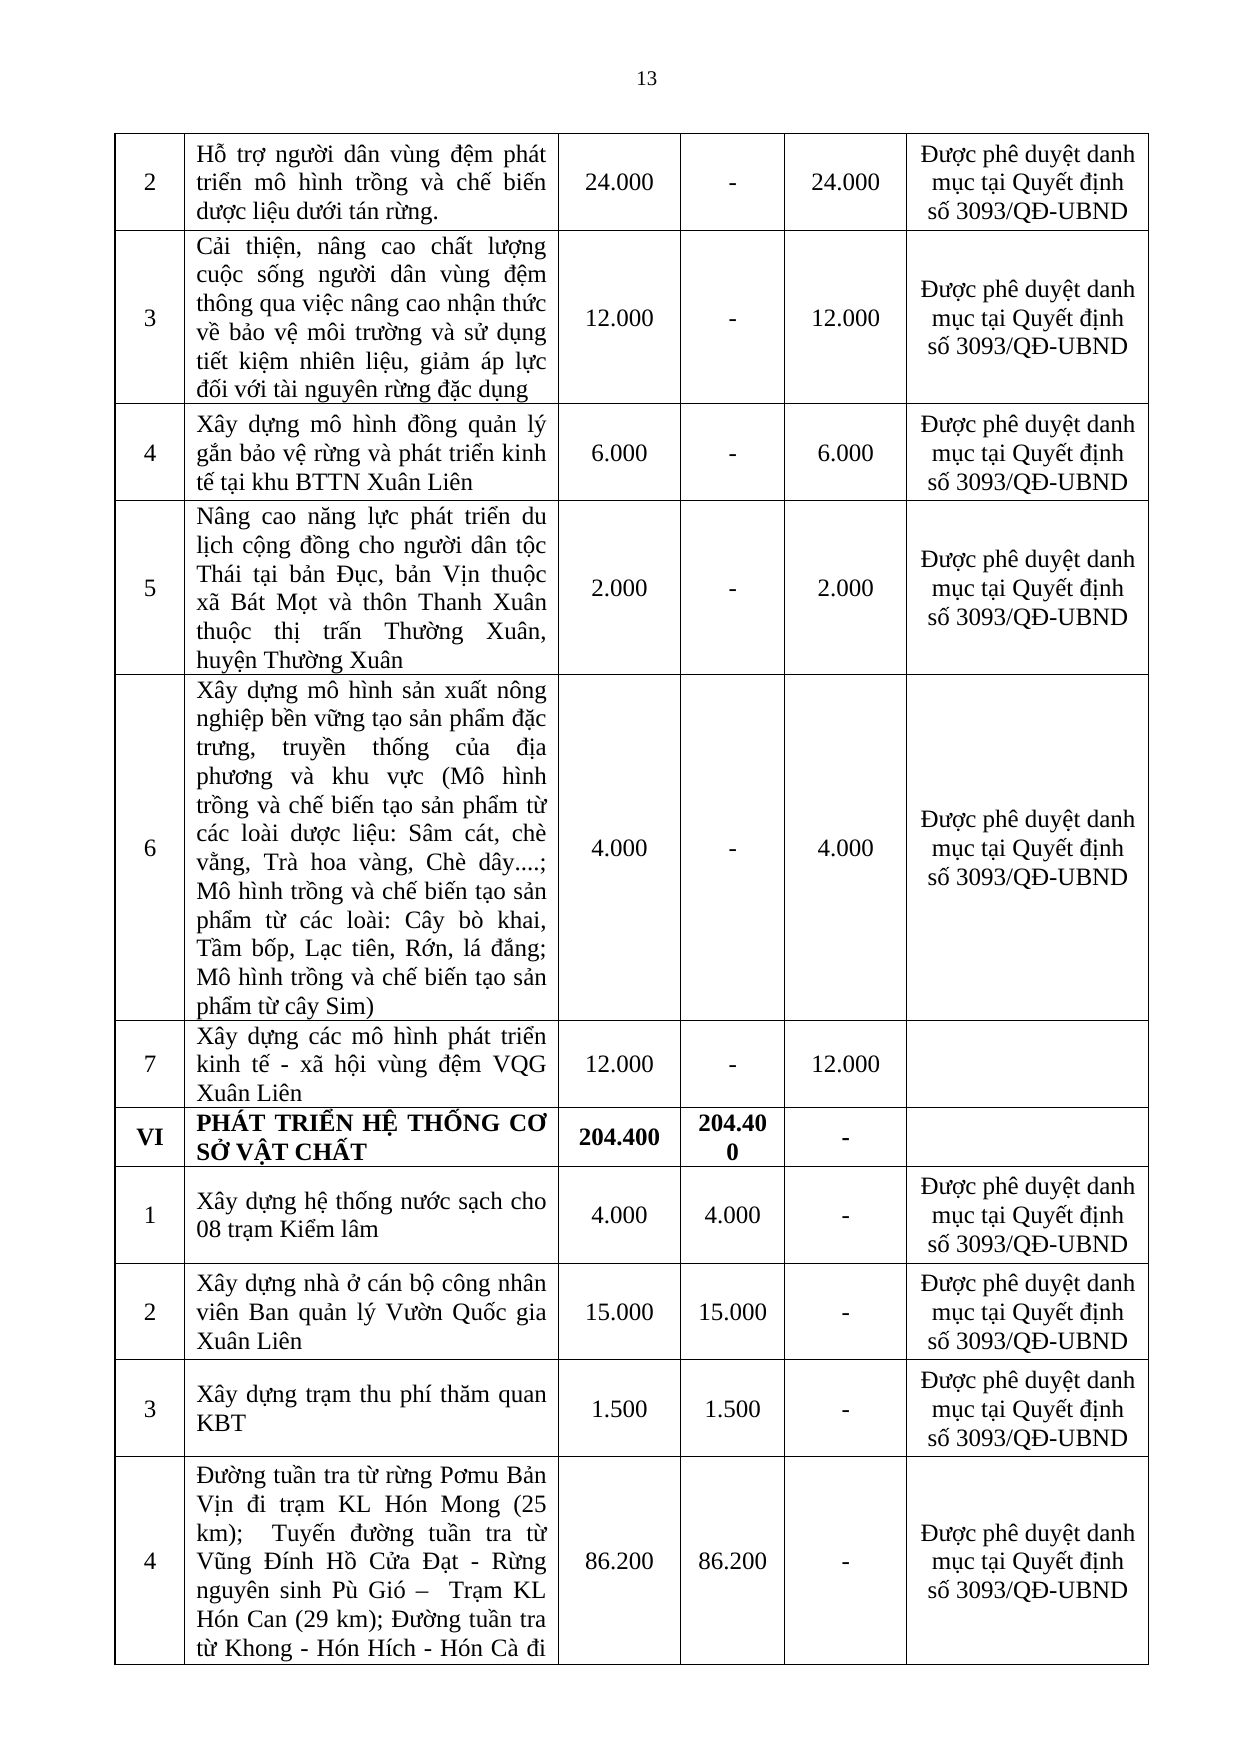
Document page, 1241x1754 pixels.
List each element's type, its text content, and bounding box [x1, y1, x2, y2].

table_cell - [681, 675, 784, 1020]
table_cell [907, 1021, 1148, 1107]
table_cell 1 [116, 1167, 184, 1262]
table_cell Xây dựng mô hình đồng quản lý gắn bảo vệ rừng và phát triển kinh tế tại khu BTTN Xuân Liên [185, 404, 558, 500]
table_cell 15.000 [559, 1264, 680, 1359]
table_cell 5 [116, 501, 184, 674]
table_cell Xây dựng mô hình sản xuất nông nghiệp bền vững tạo sản phẩm đặc trưng, truyền thống của địa phương và khu vực (Mô hình trồng và chế biến tạo sản phẩm từ các loài dược liệu: Sâm cát, chè vằng, Trà hoa vàng, Chè dây....; Mô hình trồng và chế biến tạo sản phẩm từ các loài: Cây bò khai, Tầm bốp, Lạc tiên, Rớn, lá đắng; Mô hình trồng và chế biến tạo sản phẩm từ cây Sim) [185, 675, 558, 1020]
table_cell 4 [116, 404, 184, 500]
table_cell 3 [116, 231, 184, 403]
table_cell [907, 134, 1148, 230]
table_cell 2.000 [785, 501, 906, 674]
table_cell 12.000 [785, 1021, 906, 1107]
table_cell Được phê duyệt danh mục tại Quyết định số 3093/QĐ-UBND [907, 1264, 1148, 1359]
table_cell 2 [116, 134, 184, 230]
table_cell 12.000 [559, 231, 680, 403]
table_cell - [681, 501, 784, 674]
table_cell 6.000 [559, 404, 680, 500]
table_cell 4.000 [785, 675, 906, 1020]
table_cell - [681, 1021, 784, 1107]
table_cell 24.000 [559, 134, 680, 230]
table_cell 2.000 [559, 501, 680, 674]
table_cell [907, 1457, 1148, 1664]
table_cell Được phê duyệt danh mục tại Quyết định số 3093/QĐ-UBND [907, 1360, 1148, 1456]
table_cell Được phê duyệt danh mục tại Quyết định số 3093/QĐ-UBND [907, 1167, 1148, 1262]
table_cell Được phê duyệt danh mục tại Quyết định số 3093/QĐ-UBND [907, 404, 1148, 500]
table_cell Được phê duyệt danh mục tại Quyết định số 3093/QĐ-UBND [907, 231, 1148, 403]
table_cell - [681, 231, 784, 403]
table_cell VI [116, 1108, 184, 1166]
table_cell 6 [116, 675, 184, 1020]
table_cell Nâng cao năng lực phát triển du lịch cộng đồng cho người dân tộc Thái tại bản Đục, bản Vịn thuộc xã Bát Mọt và thôn Thanh Xuân thuộc thị trấn Thường Xuân, huyện Thường Xuân [185, 501, 558, 674]
table_cell 4 [116, 1457, 184, 1664]
table_cell - [681, 134, 784, 230]
table_cell 86.200 [559, 1457, 680, 1664]
table_cell 12.000 [785, 231, 906, 403]
table_cell - [785, 1457, 906, 1664]
table_cell Hỗ trợ người dân vùng đệm phát triển mô hình trồng và chế biến dược liệu dưới tán rừng. [185, 134, 558, 230]
table_cell 6.000 [785, 404, 906, 500]
table_cell Xây dựng nhà ở cán bộ công nhân viên Ban quản lý Vườn Quốc gia Xuân Liên [185, 1264, 558, 1359]
table_cell Cải thiện, nâng cao chất lượng cuộc sống người dân vùng đệm thông qua việc nâng cao nhận thức về bảo vệ môi trường và sử dụng tiết kiệm nhiên liệu, giảm áp lực đối với tài nguyên rừng đặc dụng [185, 231, 558, 403]
table_cell - [785, 1108, 906, 1166]
table_cell 4.000 [681, 1167, 784, 1262]
table_cell Được phê duyệt danh mục tại Quyết định số 3093/QĐ-UBND [907, 675, 1148, 1020]
table_cell 204.400 [681, 1108, 784, 1166]
table_cell [907, 1108, 1148, 1166]
table_cell 2 [116, 1264, 184, 1359]
table_cell - [785, 1264, 906, 1359]
table_cell 7 [116, 1021, 184, 1107]
table_cell 24.000 [785, 134, 906, 230]
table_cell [185, 1457, 558, 1664]
table_cell 86.200 [681, 1457, 784, 1664]
table_cell - [785, 1167, 906, 1262]
table_cell Xây dựng hệ thống nước sạch cho 08 trạm Kiểm lâm [185, 1167, 558, 1262]
table_cell - [785, 1360, 906, 1456]
table_cell PHÁT TRIỂN HỆ THỐNG CƠ SỞ VẬT CHẤT [185, 1108, 558, 1166]
table_cell 4.000 [559, 675, 680, 1020]
table_cell 15.000 [681, 1264, 784, 1359]
table_cell 3 [116, 1360, 184, 1456]
table_cell Được phê duyệt danh mục tại Quyết định số 3093/QĐ-UBND [907, 501, 1148, 674]
table_cell 1.500 [681, 1360, 784, 1456]
table_cell 204.400 [559, 1108, 680, 1166]
table_cell Xây dựng các mô hình phát triển kinh tế - xã hội vùng đệm VQG Xuân Liên [185, 1021, 558, 1107]
table_cell 4.000 [559, 1167, 680, 1262]
table_cell 1.500 [559, 1360, 680, 1456]
table_cell - [681, 404, 784, 500]
table_cell Xây dựng trạm thu phí thăm quan KBT [185, 1360, 558, 1456]
table_cell 12.000 [559, 1021, 680, 1107]
